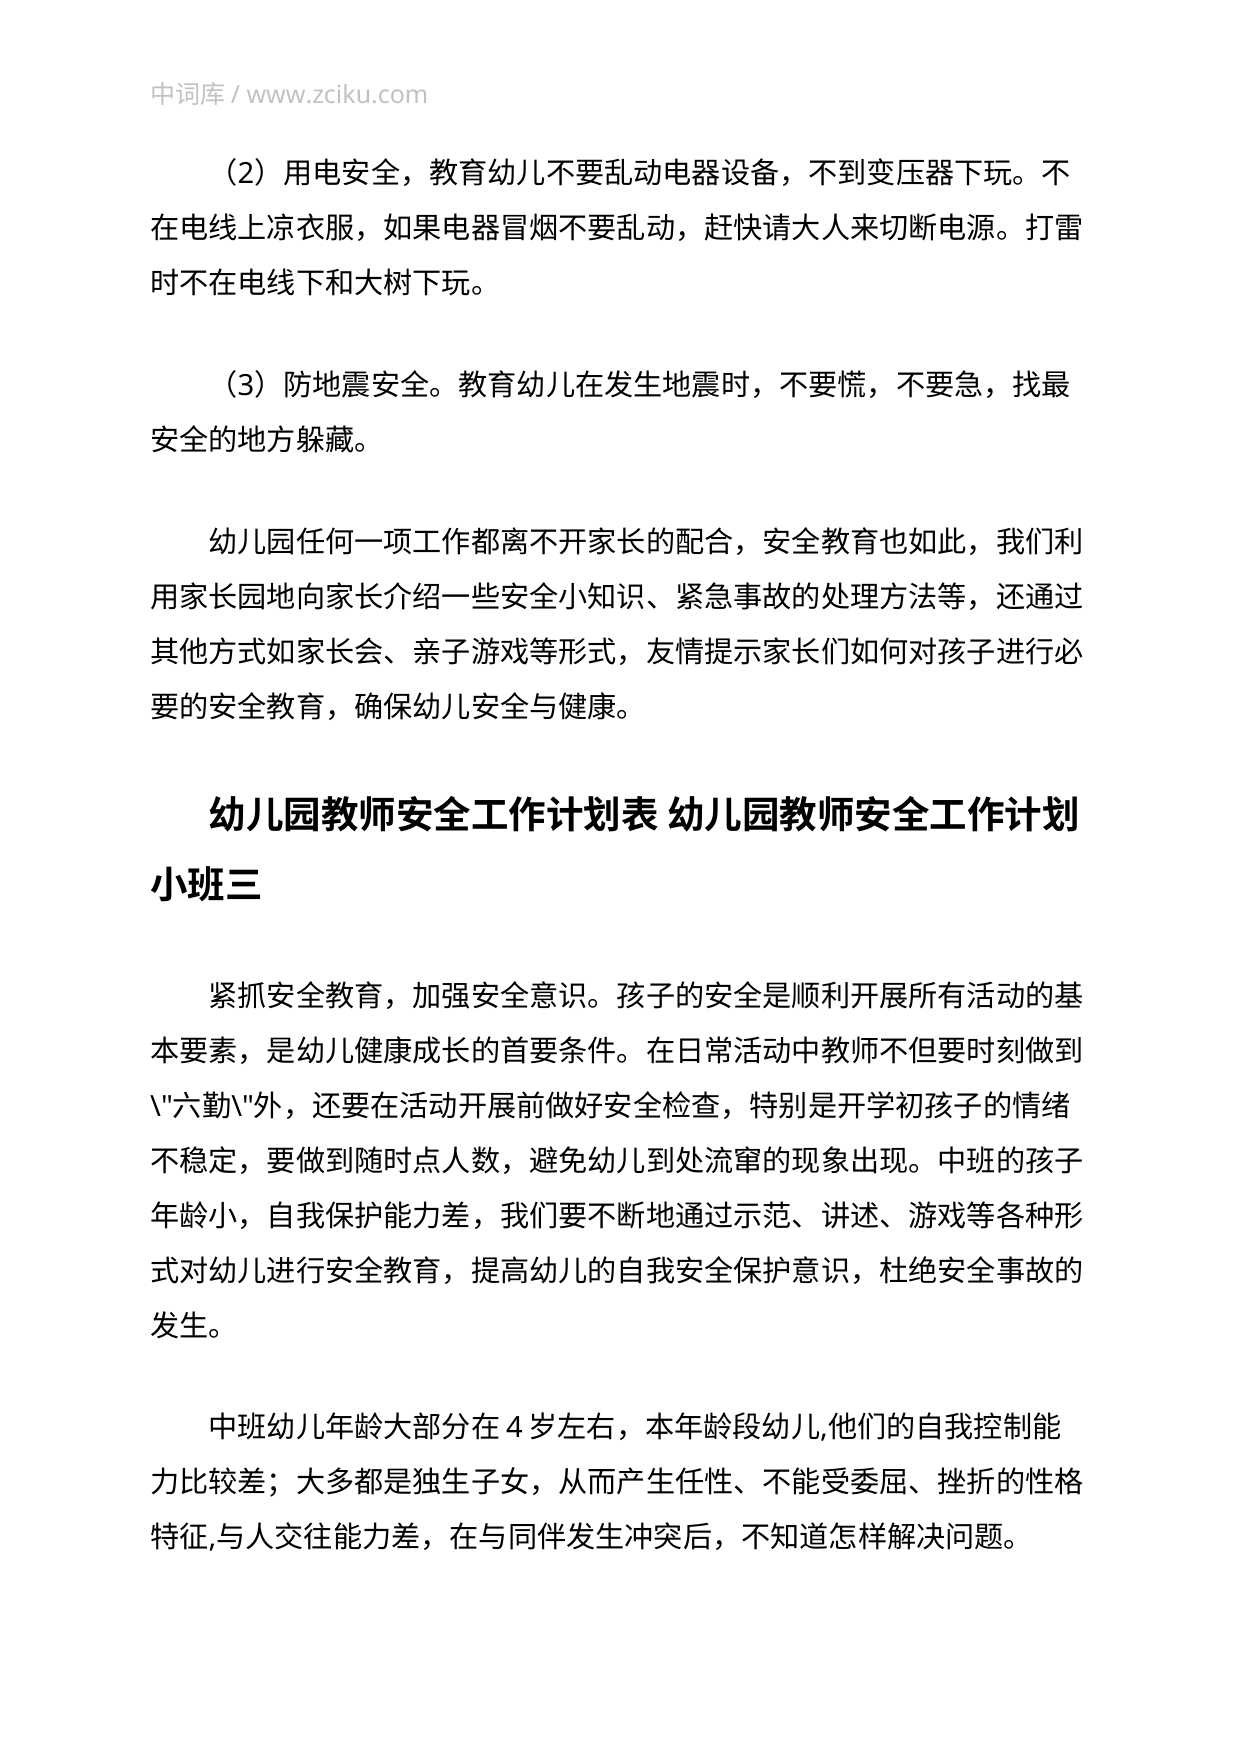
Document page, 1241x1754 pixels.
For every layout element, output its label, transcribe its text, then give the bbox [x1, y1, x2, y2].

text 幼儿园教师安全工作计划表 幼儿园教师安全工作计划小班三 [150, 785, 1090, 910]
text （2）用电安全，教育幼儿不要乱动电器设备，不到变压器下玩。不在电线上凉衣服，如果电器冒烟不要乱动，赶快请大人来切断电源。打雷时不在电线下和大树下玩。 [150, 150, 1090, 302]
text （3）防地震安全。教育幼儿在发生地震时，不要慌，不要急，找最安全的地方躲藏。 [150, 362, 1090, 459]
text 紧抓安全教育，加强安全意识。孩子的安全是顺利开展所有活动的基本要素，是幼儿健康成长的首要条件。在日常活动中教师不但要时刻做到\"六勤\"外，还要在活动开展前做好安全检查，特别是开学初孩子的情绪不稳定，要做到随时点人数，避免幼儿到处流窜的现象出现。中班的孩子年龄小，自我保护能力差，我们要不断地通过示范、讲述、游戏等各种形式对幼儿进行安全教育，提高幼儿的自我安全保护意识，杜绝安全事故的发生。 [150, 973, 1090, 1344]
text 中班幼儿年龄大部分在4岁左右，本年龄段幼儿,他们的自我控制能力比较差；大多都是独生子女，从而产生任性、不能受委屈、挫折的性格特征,与人交往能力差，在与同伴发生冲突后，不知道怎样解决问题。 [150, 1404, 1090, 1556]
text 幼儿园任何一项工作都离不开家长的配合，安全教育也如此，我们利用家长园地向家长介绍一些安全小知识、紧急事故的处理方法等，还通过其他方式如家长会、亲子游戏等形式，友情提示家长们如何对孩子进行必要的安全教育，确保幼儿安全与健康。 [150, 518, 1090, 725]
